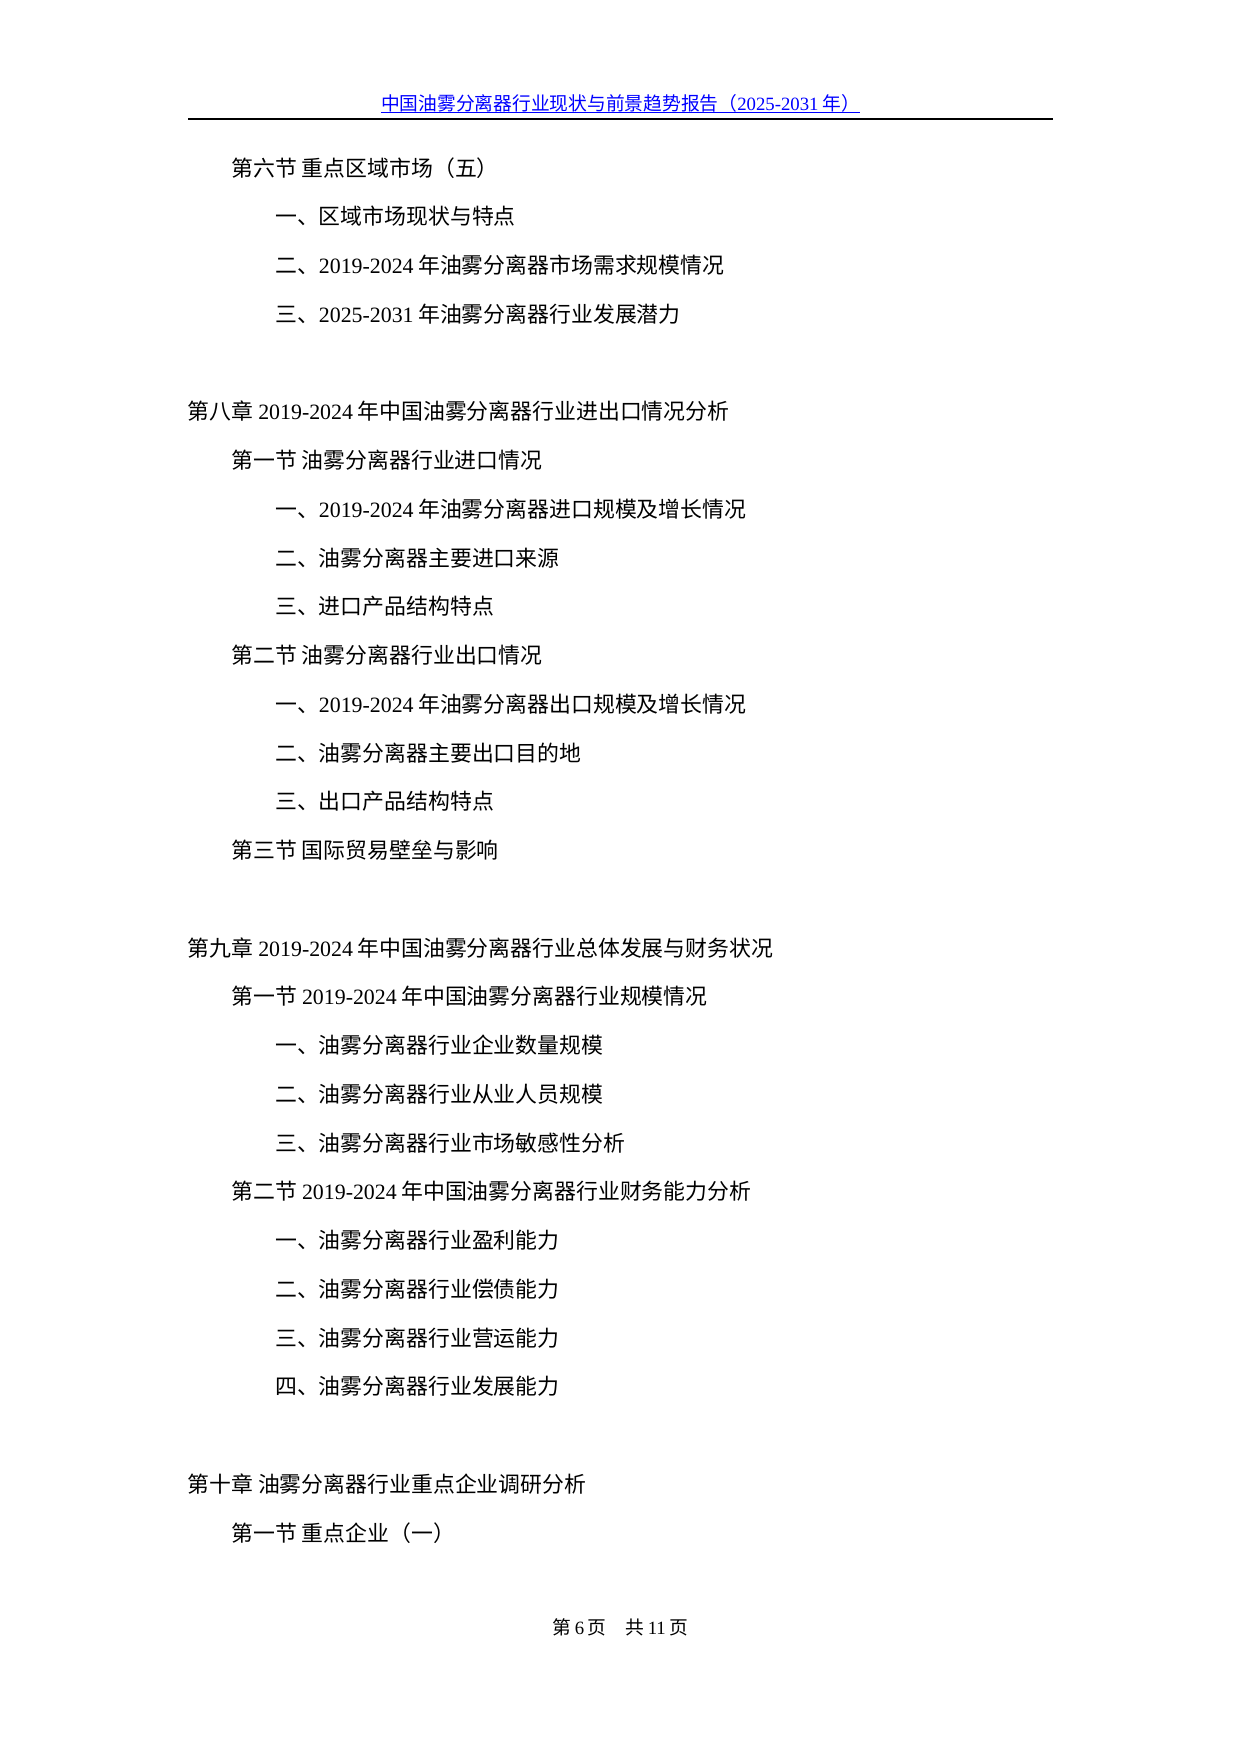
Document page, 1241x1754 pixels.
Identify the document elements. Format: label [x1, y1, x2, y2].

text [187, 150, 1053, 1548]
